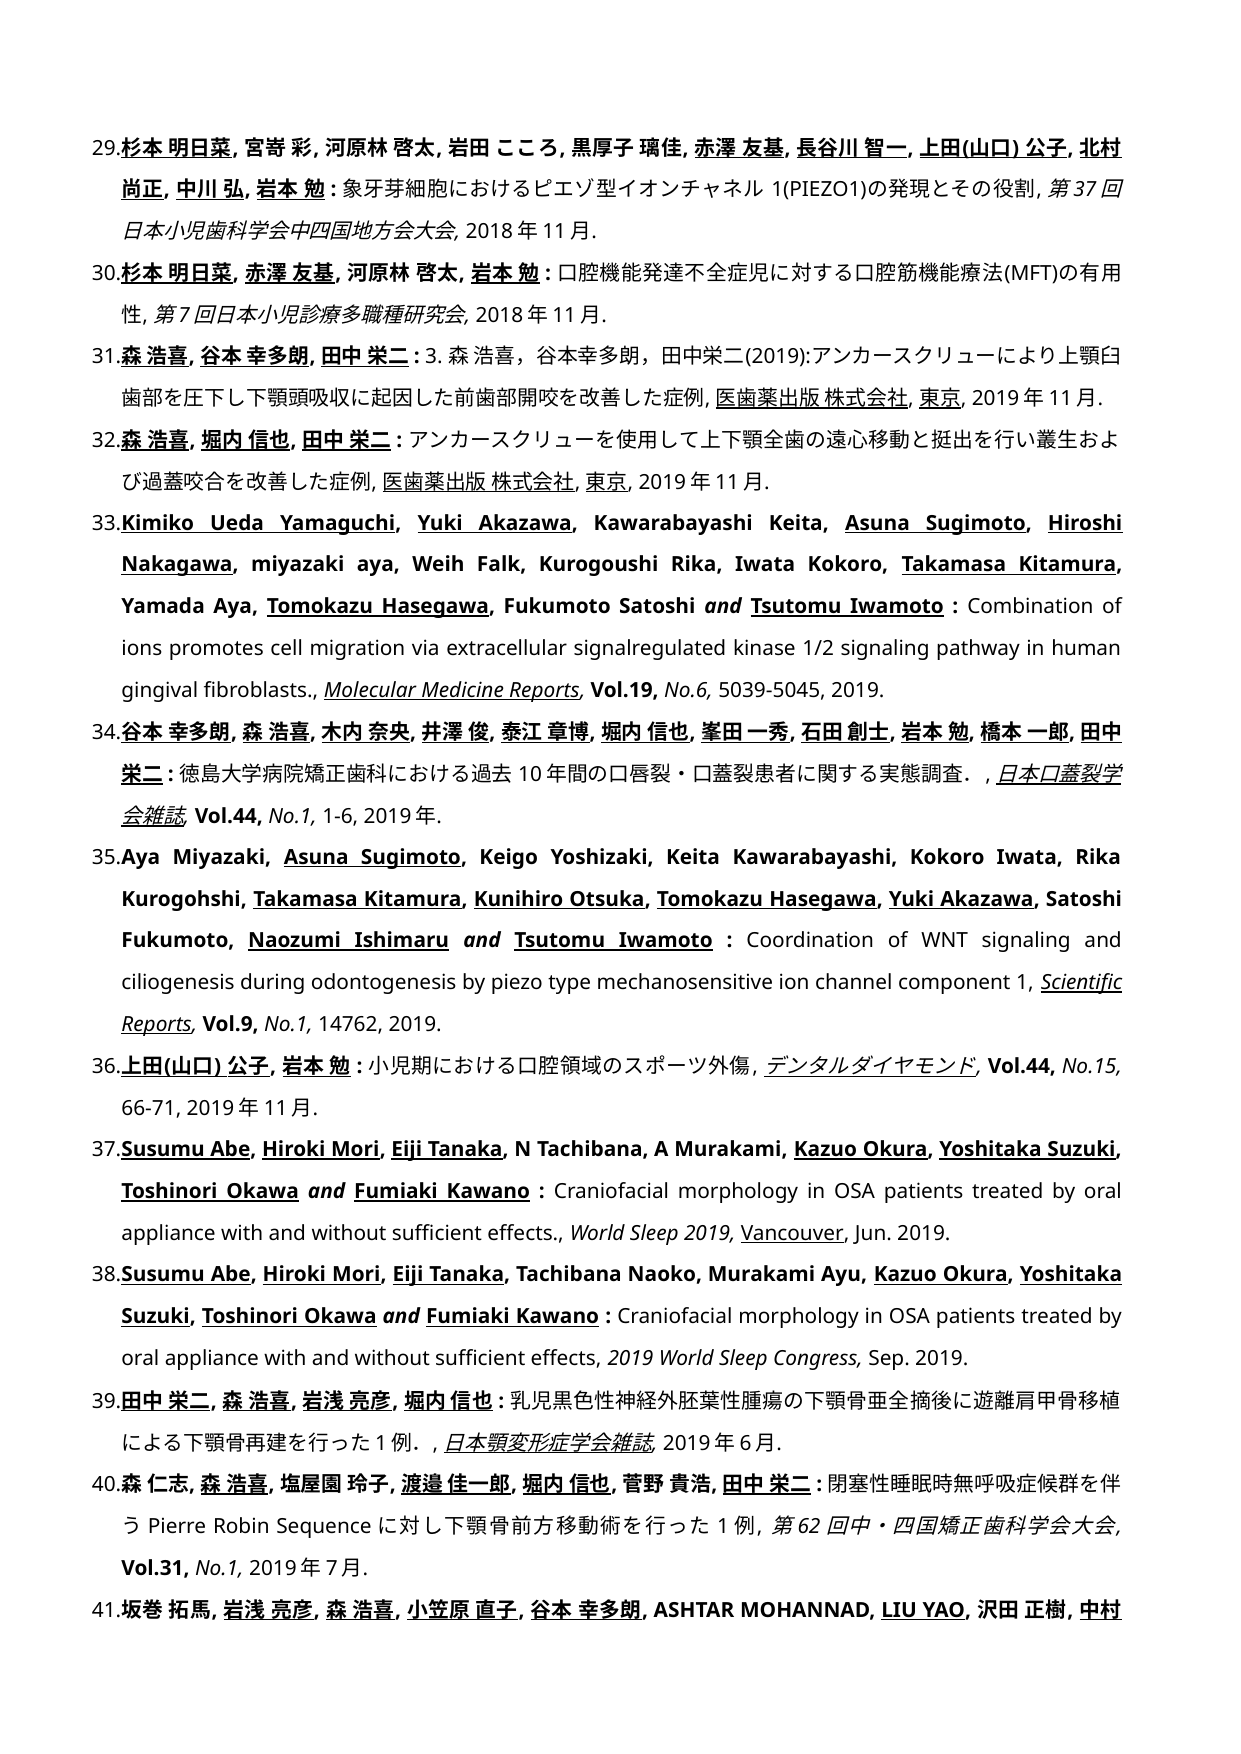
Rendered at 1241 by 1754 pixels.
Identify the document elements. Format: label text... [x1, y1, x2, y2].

list 上田(山口) 公子, 岩本 勉 : 小児期における口腔領域のスポーツ外傷, デンタルダイヤモンド, Vol.44, No.15, 66-71, 2019年11月. [92, 1044, 1122, 1128]
list 森 浩喜, 堀内 信也, 田中 栄二 : アンカースクリューを使用して上下顎全歯の遠心移動と挺出を行い叢生および過蓋咬合を改善した症例, 医歯薬出版 株式会社, 東京, 2019年11月. [92, 417, 1122, 501]
list Susumu Abe, Hiroki Mori, Eiji Tanaka, Tachibana Naoko, Murakami Ayu, Kazuo Okura, Yoshitaka Suzuki, Toshinori Okawa and Fumiaki Kawano : Craniofacial morphology in OSA patients treated by oral appliance with and without sufficient effects, 2019 World Sleep Congress, Sep. 2019. [92, 1253, 1122, 1378]
list 森 仁志, 森 浩喜, 塩屋園 玲子, 渡邉 佳一郎, 堀内 信也, 菅野 貴浩, 田中 栄二 : 閉塞性睡眠時無呼吸症候群を伴うPierre Robin Sequenceに対し下顎骨前方移動術を行った1例, 第62回中・四国矯正歯科学会大会, Vol.31, No.1, 2019年7月. [92, 1462, 1122, 1587]
list Kimiko Ueda Yamaguchi, Yuki Akazawa, Kawarabayashi Keita, Asuna Sugimoto, Hiroshi Nakagawa, miyazaki aya, Weih Falk, Kurogoushi Rika, Iwata Kokoro, Takamasa Kitamura, Yamada Aya, Tomokazu Hasegawa, Fukumoto Satoshi and Tsutomu Iwamoto : Combination of ions promotes cell migration via extracellular signalregulated kinase 1/2 signaling pathway in human gingival fibroblasts., Molecular Medicine Reports, Vol.19, No.6, 5039-5045, 2019. [92, 501, 1122, 710]
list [92, 1587, 1122, 1629]
list Aya Miyazaki, Asuna Sugimoto, Keigo Yoshizaki, Keita Kawarabayashi, Kokoro Iwata, Rika Kurogohshi, Takamasa Kitamura, Kunihiro Otsuka, Tomokazu Hasegawa, Yuki Akazawa, Satoshi Fukumoto, Naozumi Ishimaru and Tsutomu Iwamoto : Coordination of WNT signaling and ciliogenesis during odontogenesis by piezo type mechanosensitive ion channel component 1, Scientific Reports, Vol.9, No.1, 14762, 2019. [92, 835, 1122, 1044]
list 杉本 明日菜, 赤澤 友基, 河原林 啓太, 岩本 勉 : 口腔機能発達不全症児に対する口腔筋機能療法(MFT)の有用性, 第7回日本小児診療多職種研究会, 2018年11月. [92, 250, 1122, 334]
list 田中 栄二, 森 浩喜, 岩浅 亮彦, 堀内 信也 : 乳児黒色性神経外胚葉性腫瘍の下顎骨亜全摘後に遊離肩甲骨移植による下顎骨再建を行った1例．, 日本顎変形症学会雑誌, 2019年6月. [92, 1378, 1122, 1462]
list 杉本 明日菜, 宮嵜 彩, 河原林 啓太, 岩田 こころ, 黒厚子 璃佳, 赤澤 友基, 長谷川 智一, 上田(山口) 公子, 北村 尚正, 中川 弘, 岩本 勉 : 象牙芽細胞におけるピエゾ型イオンチャネル1(PIEZO1)の発現とその役割, 第37回日本小児歯科学会中四国地方会大会, 2018年11月. [92, 125, 1122, 250]
list 谷本 幸多朗, 森 浩喜, 木内 奈央, 井澤 俊, 泰江 章博, 堀内 信也, 峯田 一秀, 石田 創士, 岩本 勉, 橋本 一郎, 田中 栄二 : 徳島大学病院矯正歯科における過去10年間の口唇裂・口蓋裂患者に関する実態調査．, 日本口蓋裂学会雑誌, Vol.44, No.1, 1-6, 2019年. [92, 710, 1122, 835]
list Susumu Abe, Hiroki Mori, Eiji Tanaka, N Tachibana, A Murakami, Kazuo Okura, Yoshitaka Suzuki, Toshinori Okawa and Fumiaki Kawano : Craniofacial morphology in OSA patients treated by oral appliance with and without sufficient effects., World Sleep 2019, Vancouver, Jun. 2019. [92, 1128, 1122, 1253]
list 森 浩喜, 谷本 幸多朗, 田中 栄二 : 3. 森 浩喜，谷本幸多朗，田中栄二(2019):アンカースクリューにより上顎臼歯部を圧下し下顎頭吸収に起因した前歯部開咬を改善した症例, 医歯薬出版 株式会社, 東京, 2019年11月. [92, 334, 1122, 417]
